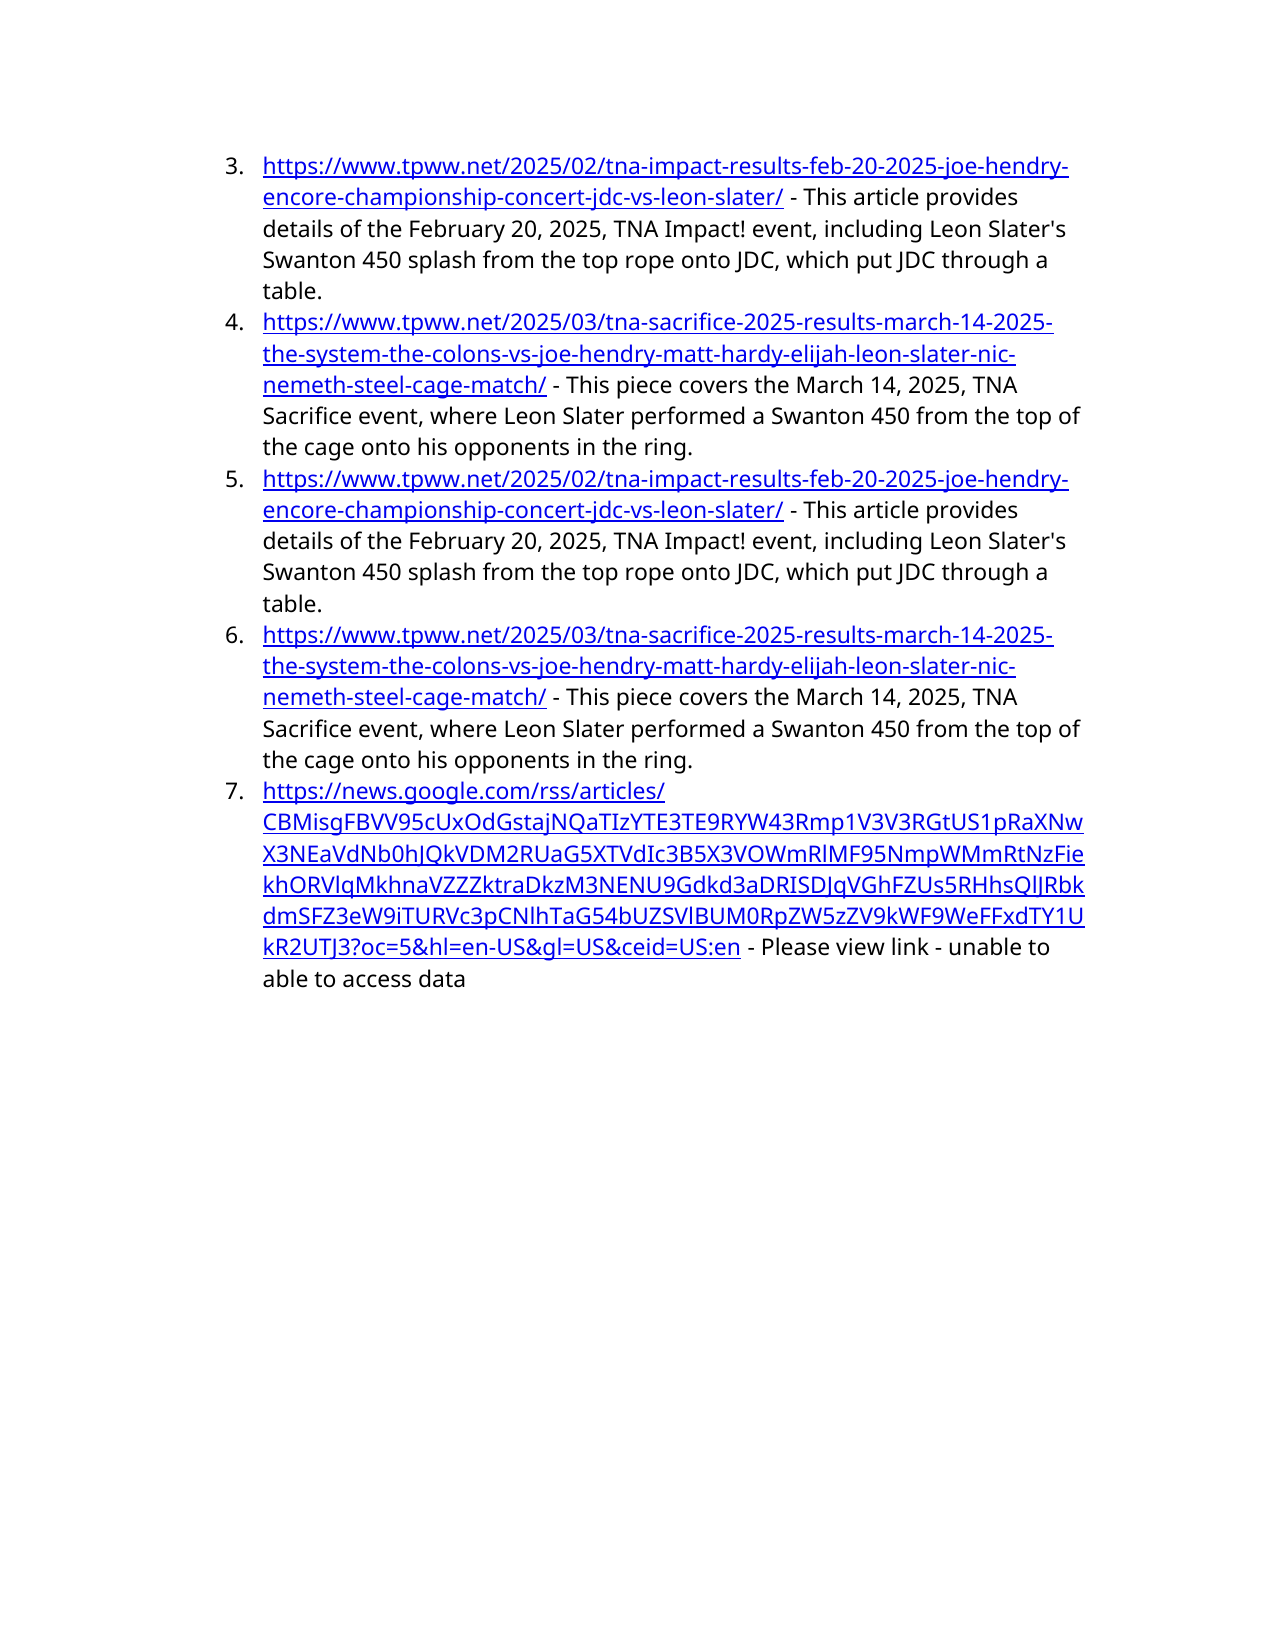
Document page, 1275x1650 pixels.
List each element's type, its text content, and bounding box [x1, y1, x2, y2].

list https://www.tpww.net/2025/02/tna-impact-results-feb-20-2025-joe-hendry-encore-championship-concert-jdc-vs-leon-slater/ - This article provides details of the February 20, 2025, TNA Impact! event, including Leon Slater's Swanton 450 splash from the top rope onto JDC, which put JDC through a table. [225, 462, 1087, 619]
list https://news.google.com/rss/articles/CBMisgFBVV95cUxOdGstajNQaTIzYTE3TE9RYW43Rmp1V3V3RGtUS1pRaXNwX3NEaVdNb0hJQkVDM2RUaG5XTVdIc3B5X3VOWmRlMF95NmpWMmRtNzFiekhORVlqMkhnaVZZZktraDkzM3NENU9Gdkd3aDRISDJqVGhFZUs5RHhsQlJRbkdmSFZ3eW9iTURVc3pCNlhTaG54bUZSVlBUM0RpZW5zZV9kWF9WeFFxdTY1UkR2UTJ3?oc=5&hl=en-US&gl=US&ceid=US:en - Please view link - unable to able to access data [225, 775, 1087, 994]
list https://www.tpww.net/2025/02/tna-impact-results-feb-20-2025-joe-hendry-encore-championship-concert-jdc-vs-leon-slater/ - This article provides details of the February 20, 2025, TNA Impact! event, including Leon Slater's Swanton 450 splash from the top rope onto JDC, which put JDC through a table. [225, 150, 1087, 306]
